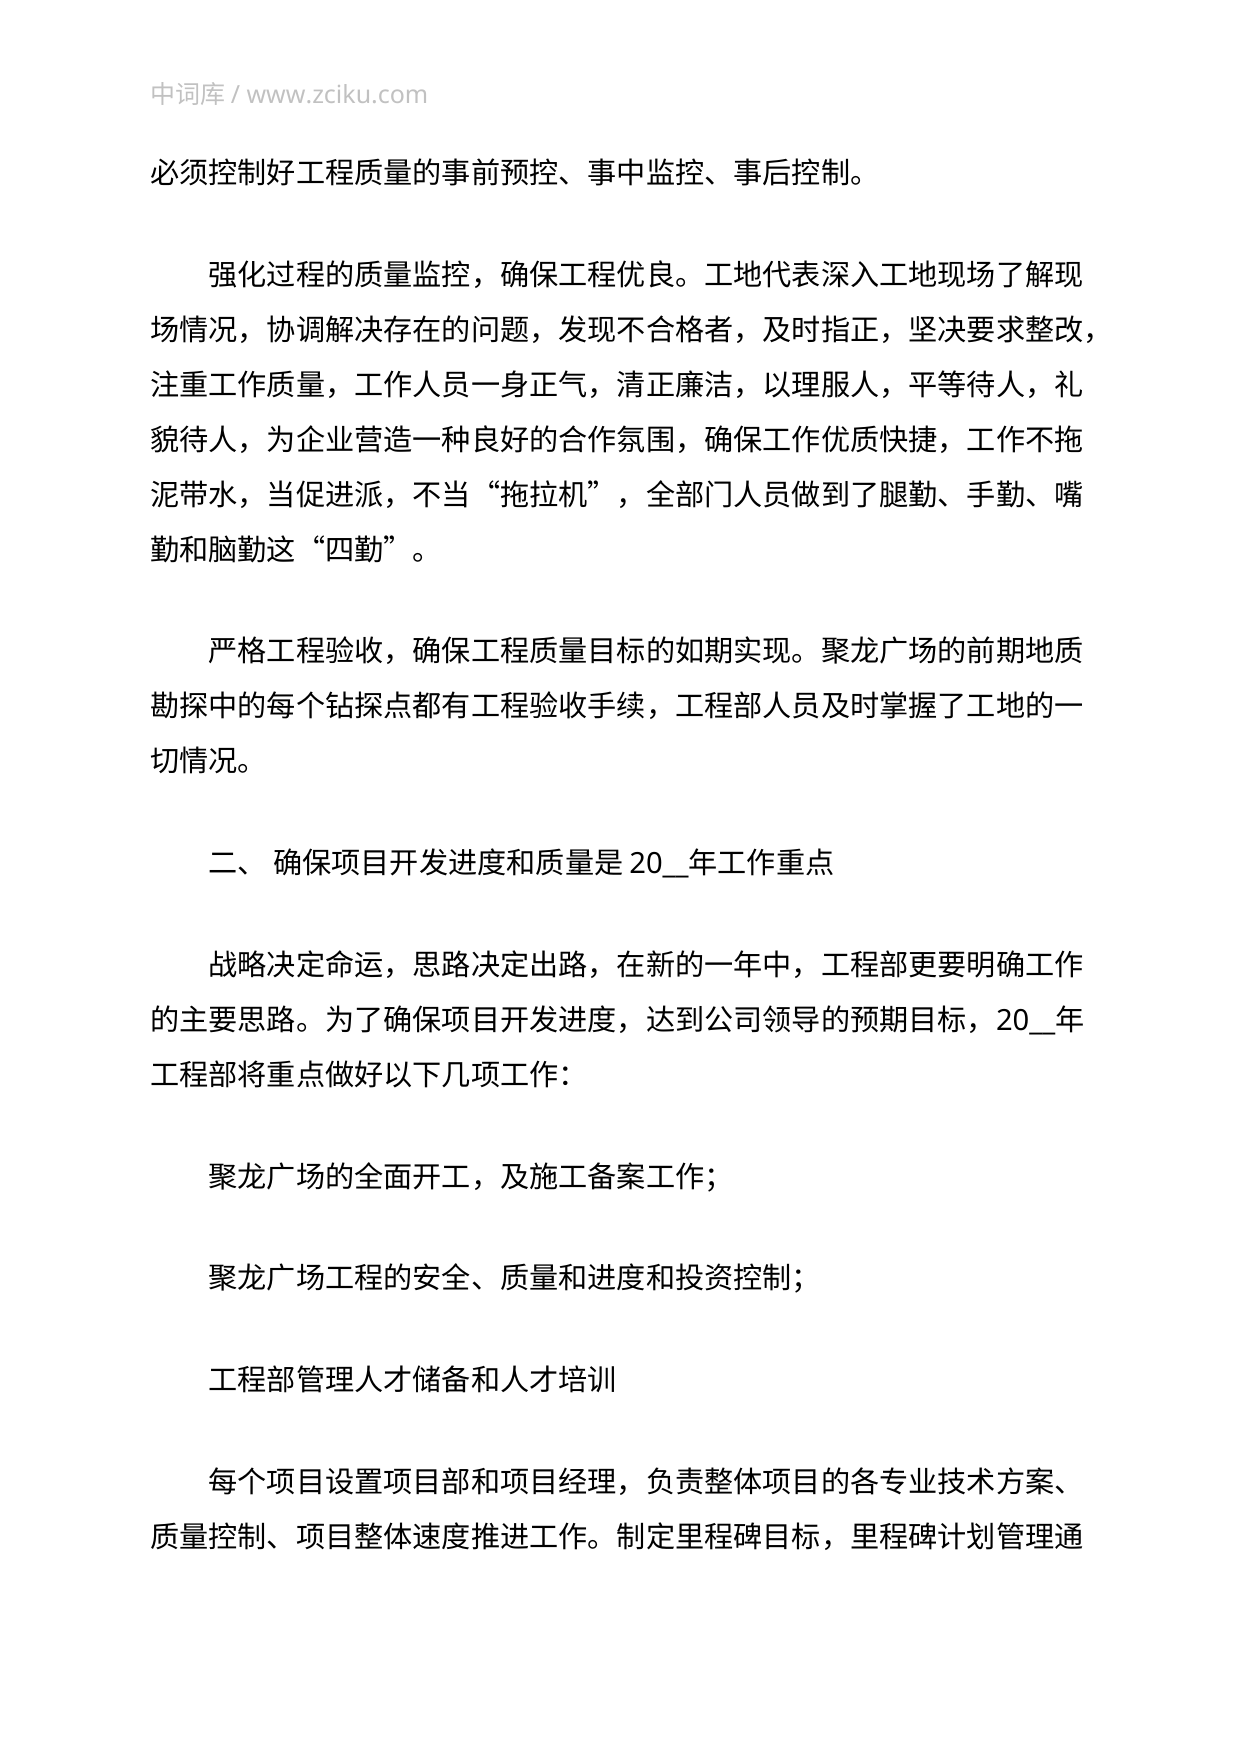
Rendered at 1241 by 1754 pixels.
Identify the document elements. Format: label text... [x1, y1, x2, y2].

text 战略决定命运，思路决定出路，在新的一年中，工程部更要明确工作的主要思路。为了确保项目开发进度，达到公司领导的预期目标，20__年工程部将重点做好以下几项工作： [150, 942, 1090, 1094]
text 强化过程的质量监控，确保工程优良。工地代表深入工地现场了解现场情况，协调解决存在的问题，发现不合格者，及时指正，坚决要求整改，注重工作质量，工作人员一身正气，清正廉洁，以理服人，平等待人，礼貌待人，为企业营造一种良好的合作氛围，确保工作优质快捷，工作不拖泥带水，当促进派，不当“拖拉机”，全部门人员做到了腿勤、手勤、嘴勤和脑勤这“四勤”。 [150, 252, 1090, 568]
text 聚龙广场的全面开工，及施工备案工作； [150, 1153, 1090, 1196]
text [150, 150, 1090, 192]
text 聚龙广场工程的安全、质量和进度和投资控制； [150, 1255, 1090, 1297]
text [150, 1458, 1090, 1556]
text 二、 确保项目开发进度和质量是20__年工作重点 [150, 839, 1090, 882]
text 严格工程验收，确保工程质量目标的如期实现。聚龙广场的前期地质勘探中的每个钻探点都有工程验收手续，工程部人员及时掌握了工地的一切情况。 [150, 628, 1090, 780]
text 工程部管理人才储备和人才培训 [150, 1357, 1090, 1399]
